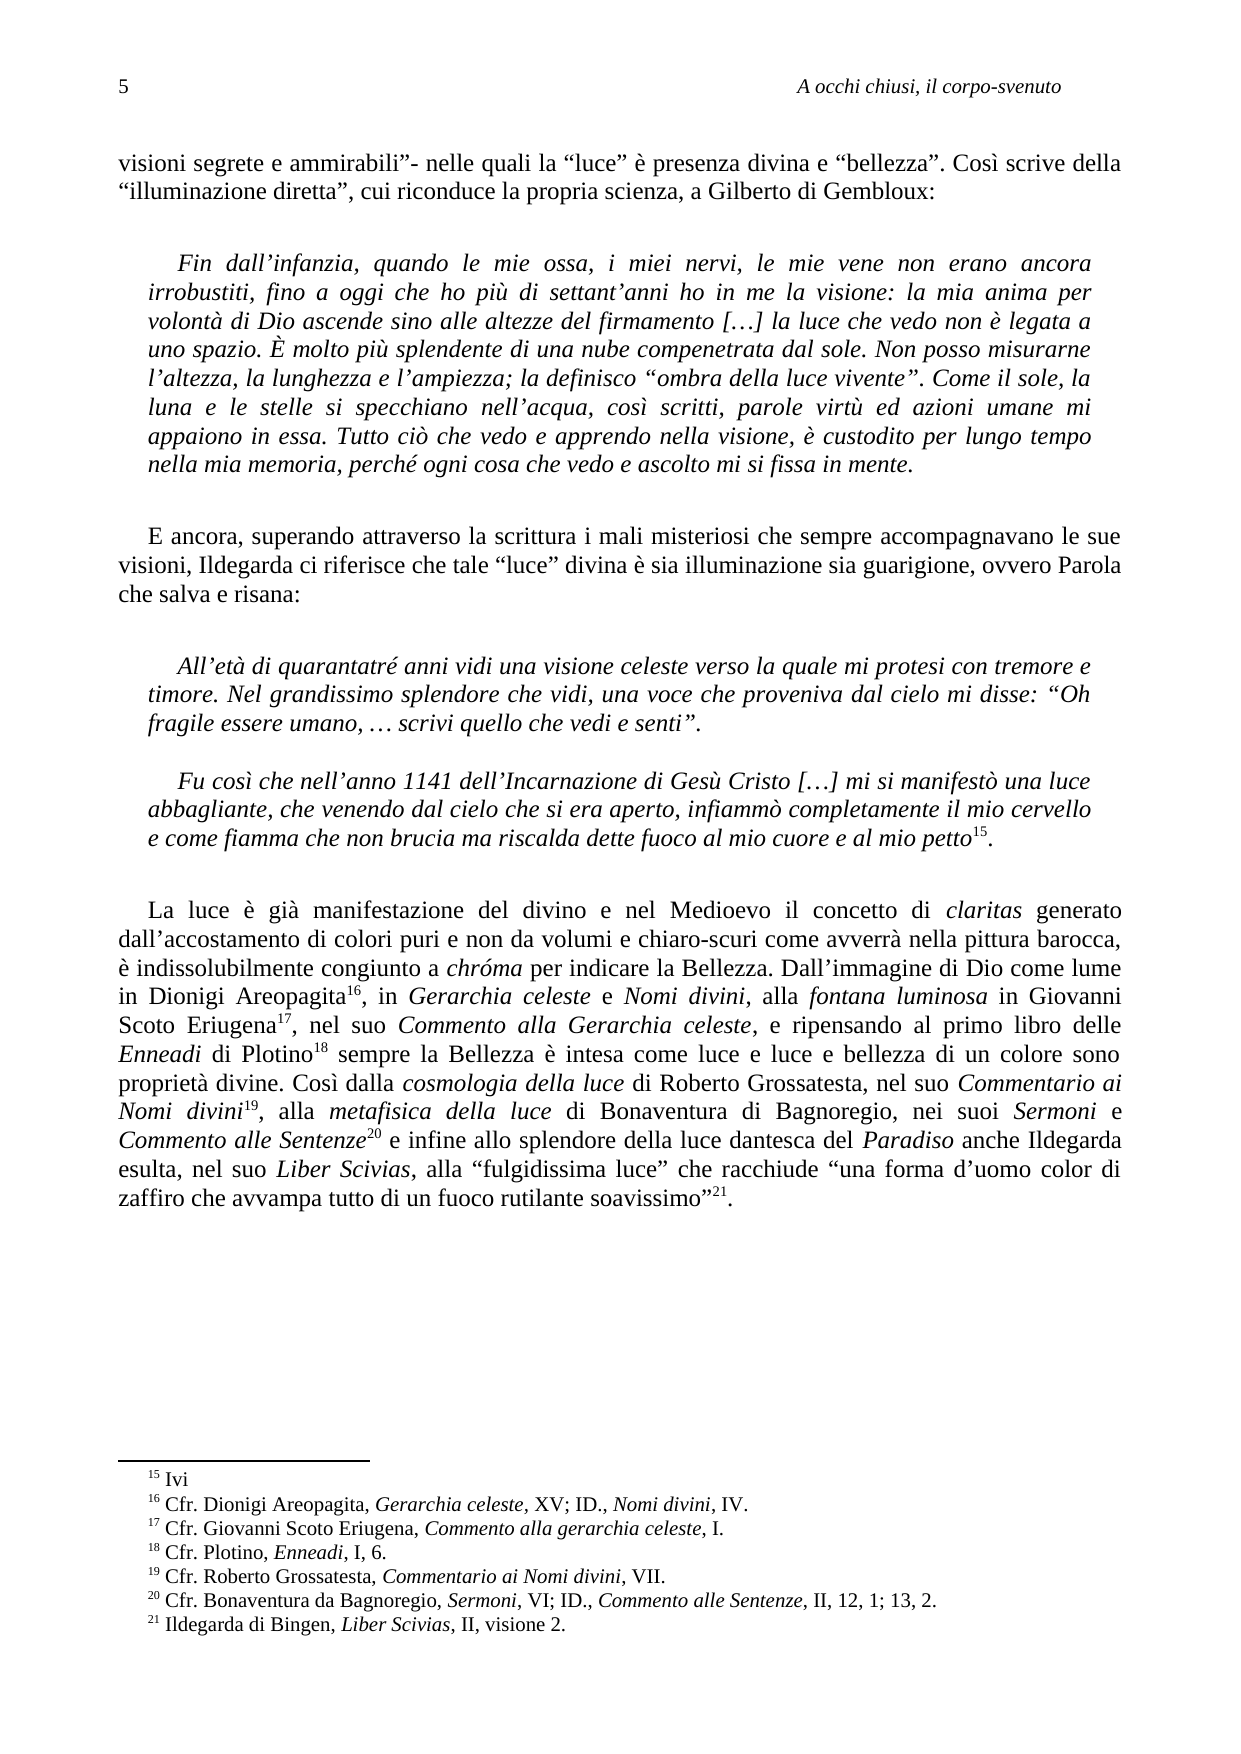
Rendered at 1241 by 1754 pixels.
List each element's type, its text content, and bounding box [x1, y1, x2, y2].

text All’età di quarantatré anni vidi una visione celeste verso la quale mi protesi con tremore e timore. Nel grandissimo splendore che vidi, una voce che proveniva dal cielo mi disse: “Oh fragile essere umano, … scrivi quello che vedi e senti”. [148, 651, 1092, 737]
text Fu così che nell’anno 1141 dell’Incarnazione di Gesù Cristo […] mi si manifestò una luce abbagliante, che venendo dal cielo che si era aperto, infiammò completamente il mio cervello e come fiamma che non brucia ma riscalda dette fuoco al mio cuore e al mio petto. [148, 766, 1092, 852]
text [118, 148, 1122, 205]
text E ancora, superando attraverso la scrittura i mali misteriosi che sempre accompagnavano le sue visioni, Ildegarda ci riferisce che tale “luce” divina è sia illuminazione sia guarigione, ovvero Parola che salva e risana: [118, 521, 1122, 608]
text La luce è già manifestazione del divino e nel Medioevo il concetto di claritas generato dall’accostamento di colori puri e non da volumi e chiaro-scuri come avverrà nella pittura barocca, è indissolubilmente congiunto a chróma per indicare la Bellezza. Dall’immagine di Dio come lume in Dionigi Areopagita, in Gerarchia celeste e Nomi divini, alla fontana luminosa in Giovanni Scoto Eriugena, nel suo Commento alla Gerarchia celeste, e ripensando al primo libro delle Enneadi di Plotino sempre la Bellezza è intesa come luce e luce e bellezza di un colore sono proprietà divine. Così dalla cosmologia della luce di Roberto Grossatesta, nel suo Commentario ai Nomi divini, alla metafisica della luce di Bonaventura di Bagnoregio, nei suoi Sermoni e Commento alle Sentenze e infine allo splendore della luce dantesca del Paradiso anche Ildegarda esulta, nel suo Liber Scivias, alla “fulgidissima luce” che racchiude “una forma d’uomo color di zaffiro che avvampa tutto di un fuoco rutilante soavissimo”. [118, 895, 1122, 1211]
text Fin dall’infanzia, quando le mie ossa, i miei nervi, le mie vene non erano ancora irrobustiti, fino a oggi che ho più di settant’anni ho in me la visione: la mia anima per volontà di Dio ascende sino alle altezze del firmamento […] la luce che vedo non è legata a uno spazio. È molto più splendente di una nube compenetrata dal sole. Non posso misurarne l’altezza, la lunghezza e l’ampiezza; la definisco “ombra della luce vivente”. Come il sole, la luna e le stelle si specchiano nell’acqua, così scritti, parole virtù ed azioni umane mi appaiono in essa. Tutto ciò che vedo e apprendo nella visione, è custodito per lungo tempo nella mia memoria, perché ogni cosa che vedo e ascolto mi si fissa in mente. [148, 248, 1092, 478]
